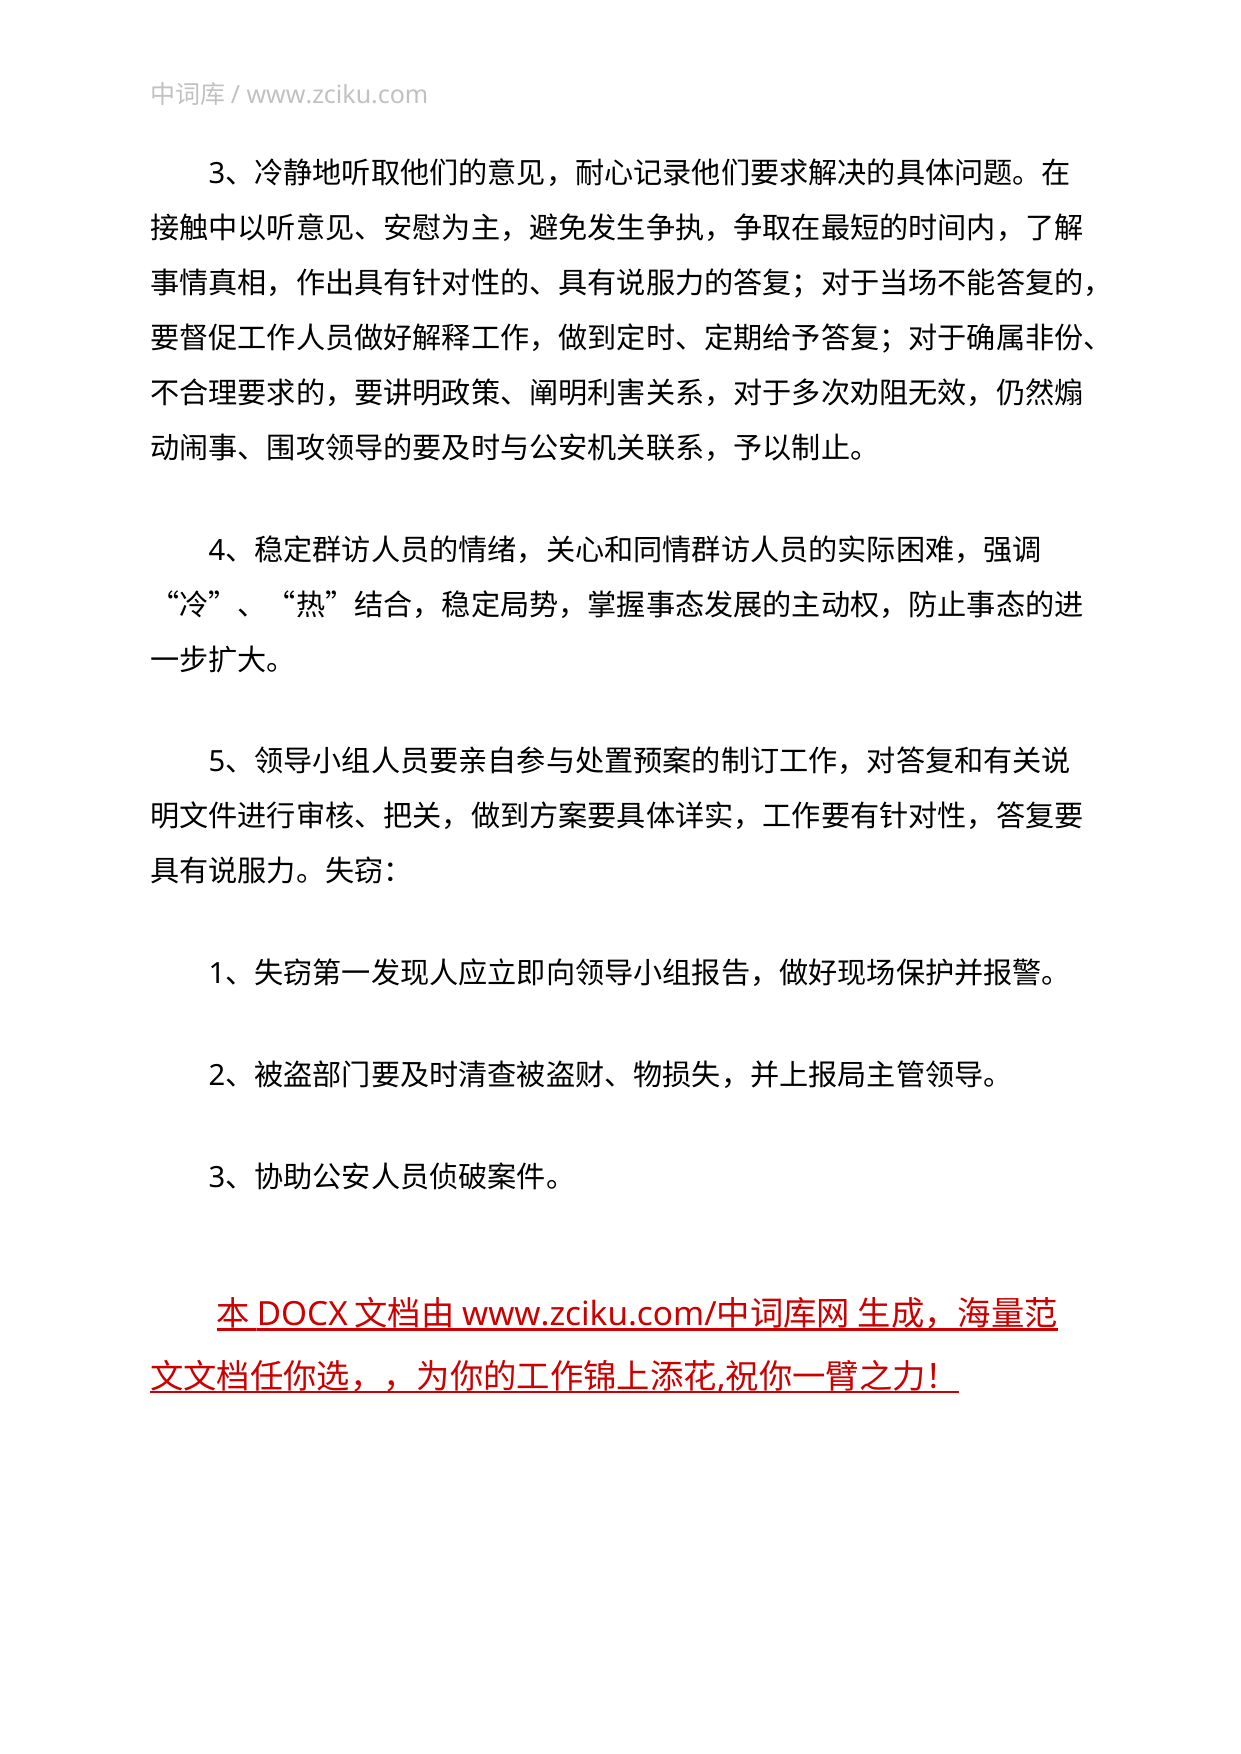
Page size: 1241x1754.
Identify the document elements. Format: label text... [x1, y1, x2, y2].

text 5、领导小组人员要亲自参与处置预案的制订工作，对答复和有关说明文件进行审核、把关，做到方案要具体详实，工作要有针对性，答复要具有说服力。失窃： [150, 738, 1090, 890]
text 2、被盗部门要及时清查被盗财、物损失，并上报局主管领导。 [150, 1052, 1090, 1094]
text 3、冷静地听取他们的意见，耐心记录他们要求解决的具体问题。在接触中以听意见、安慰为主，避免发生争执，争取在最短的时间内，了解事情真相，作出具有针对性的、具有说服力的答复；对于当场不能答复的，要督促工作人员做好解释工作，做到定时、定期给予答复；对于确属非份、不合理要求的，要讲明政策、阐明利害关系，对于多次劝阻无效，仍然煽动闹事、围攻领导的要及时与公安机关联系，予以制止。 [150, 150, 1090, 467]
text 4、稳定群访人员的情绪，关心和同情群访人员的实际困难，强调“冷”、“热”结合，稳定局势，掌握事态发展的主动权，防止事态的进一步扩大。 [150, 526, 1090, 678]
text 1、失窃第一发现人应立即向领导小组报告，做好现场保护并报警。 [150, 950, 1090, 992]
text 3、协助公安人员侦破案件。 [150, 1154, 1090, 1196]
text 本DOCX文档由 www.zciku.com/中词库网 生成，海量范文文档任你选，，为你的工作锦上添花,祝你一臂之力！ [150, 1287, 1090, 1398]
